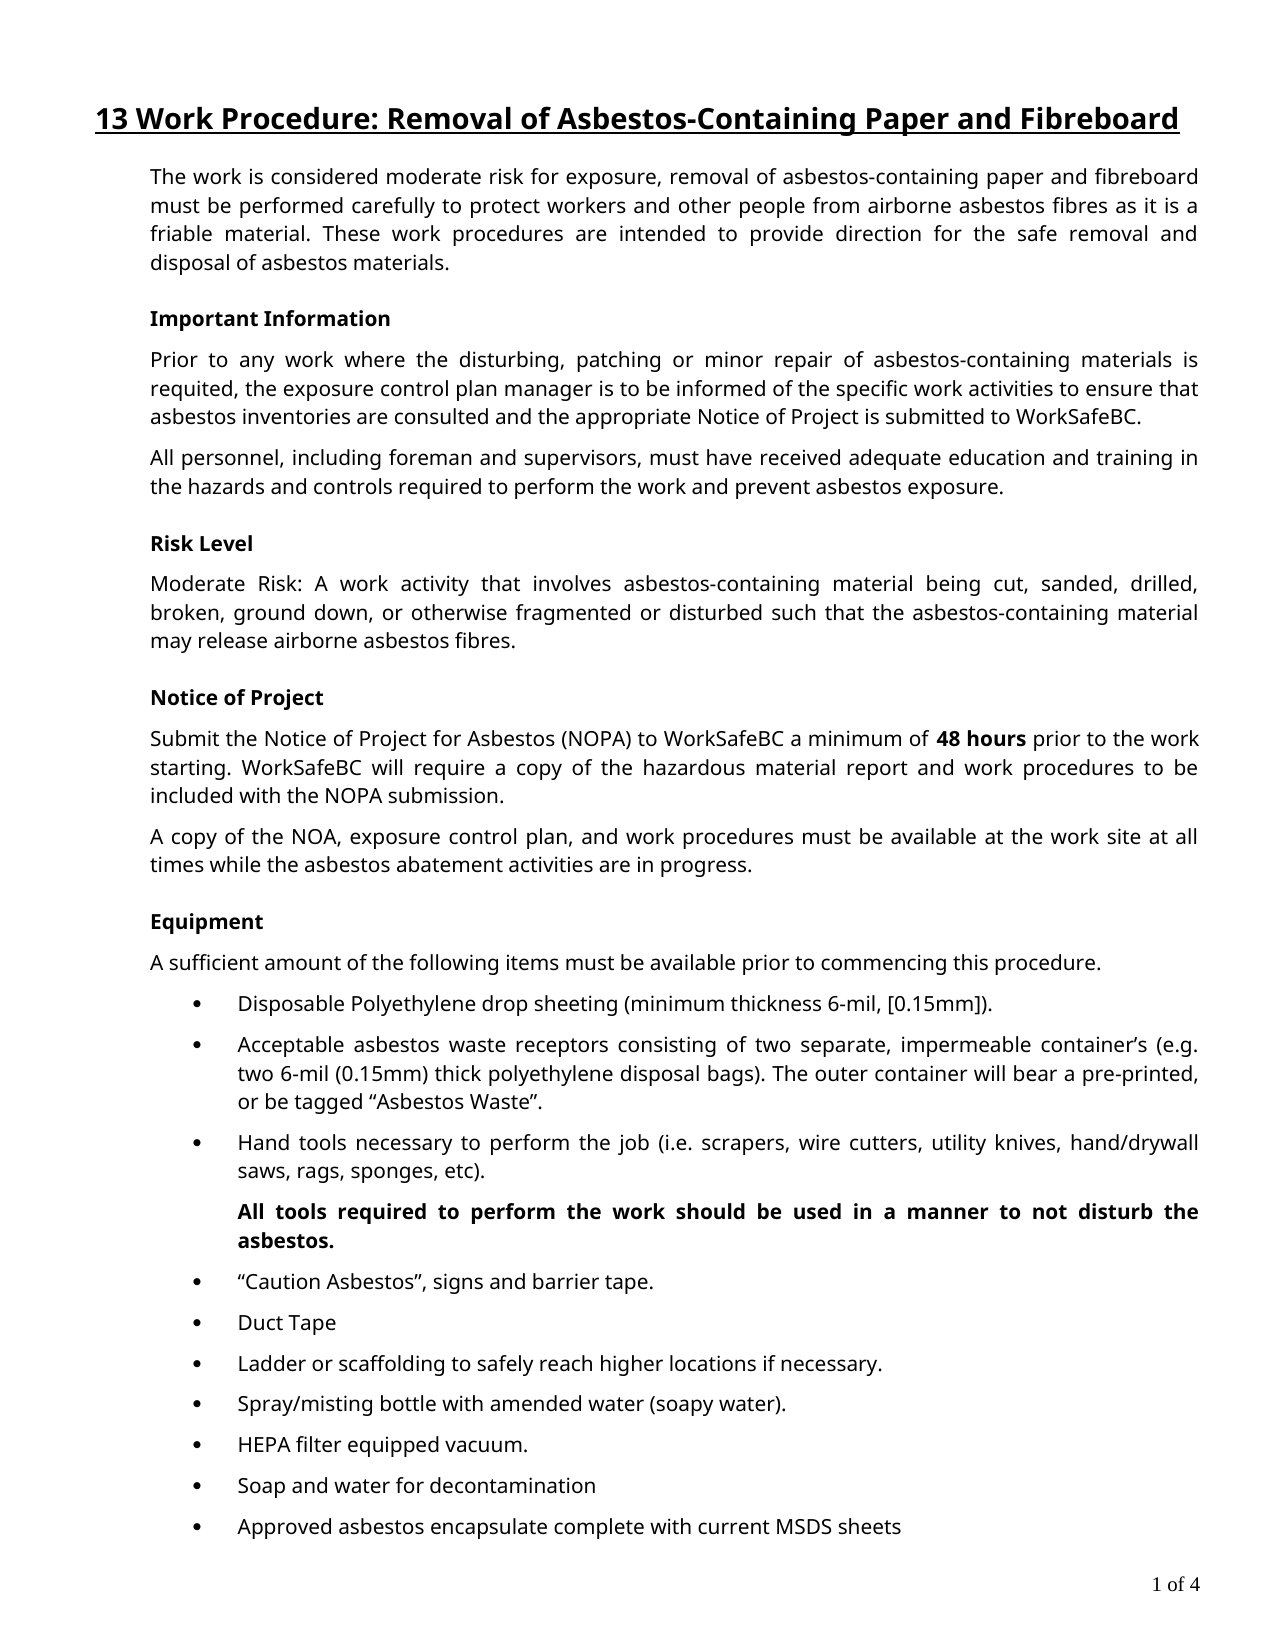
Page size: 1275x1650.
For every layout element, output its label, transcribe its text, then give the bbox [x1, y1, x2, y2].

list Disposable Polyethylene drop sheeting (minimum thickness 6-mil, [0.15mm]). [193, 989, 1200, 1018]
text The work is considered moderate risk for exposure, removal of asbestos-containing paper and fibreboard must be performed carefully to protect workers and other people from airborne asbestos fibres as it is a friable material. These work procedures are intended to provide direction for the safe removal and disposal of asbestos materials. [150, 162, 1200, 276]
text A copy of the NOA, exposure control plan, and work procedures must be available at the work site at all times while the asbestos abatement activities are in progress. [150, 822, 1200, 879]
text All personnel, including foreman and supervisors, must have received adequate education and training in the hazards and controls required to perform the work and prevent asbestos exposure. [150, 443, 1200, 500]
list Acceptable asbestos waste receptors consisting of two separate, impermeable container’s (e.g. two 6-mil (0.15mm) thick polyethylene disposal bags). The outer container will bear a pre-printed, or be tagged “Asbestos Waste”. [193, 1030, 1200, 1116]
list HEPA filter equipped vacuum. [193, 1431, 1200, 1459]
list Ladder or scaffolding to safely reach higher locations if necessary. [193, 1349, 1200, 1377]
text A sufficient amount of the following items must be available prior to commencing this procedure. [150, 948, 1200, 977]
text Prior to any work where the disturbing, patching or minor repair of asbestos-containing materials is requited, the exposure control plan manager is to be informed of the specific work activities to ensure that asbestos inventories are consulted and the appropriate Notice of Project is submitted to WorkSafeBC. [150, 346, 1200, 431]
text Submit the Notice of Project for Asbestos (NOPA) to WorkSafeBC a minimum of 48 hours prior to the work starting. WorkSafeBC will require a copy of the hazardous material report and work procedures to be included with the NOPA submission. [150, 724, 1200, 809]
list Approved asbestos encapsulate complete with current MSDS sheets [193, 1512, 1200, 1541]
list Spray/misting bottle with amended water (soapy water). [193, 1389, 1200, 1418]
text Risk Level [150, 529, 1200, 557]
list Hand tools necessary to perform the job (i.e. scrapers, wire cutters, utility knives, hand/drywall saws, rags, sponges, etc). [193, 1128, 1200, 1185]
list Soap and water for decontamination [193, 1471, 1200, 1500]
list “Caution Asbestos”, signs and barrier tape. [193, 1267, 1200, 1295]
text Equipment [150, 907, 1200, 936]
list Duct Tape [193, 1308, 1200, 1336]
text All tools required to perform the work should be used in a manner to not disturb the asbestos. [237, 1197, 1200, 1254]
text Notice of Project [150, 683, 1200, 712]
text Moderate Risk: A work activity that involves asbestos-containing material being cut, sanded, drilled, broken, ground down, or otherwise fragmented or disturbed such that the asbestos-containing material may release airborne asbestos fibres. [150, 569, 1200, 655]
text Important Information [150, 304, 1200, 333]
